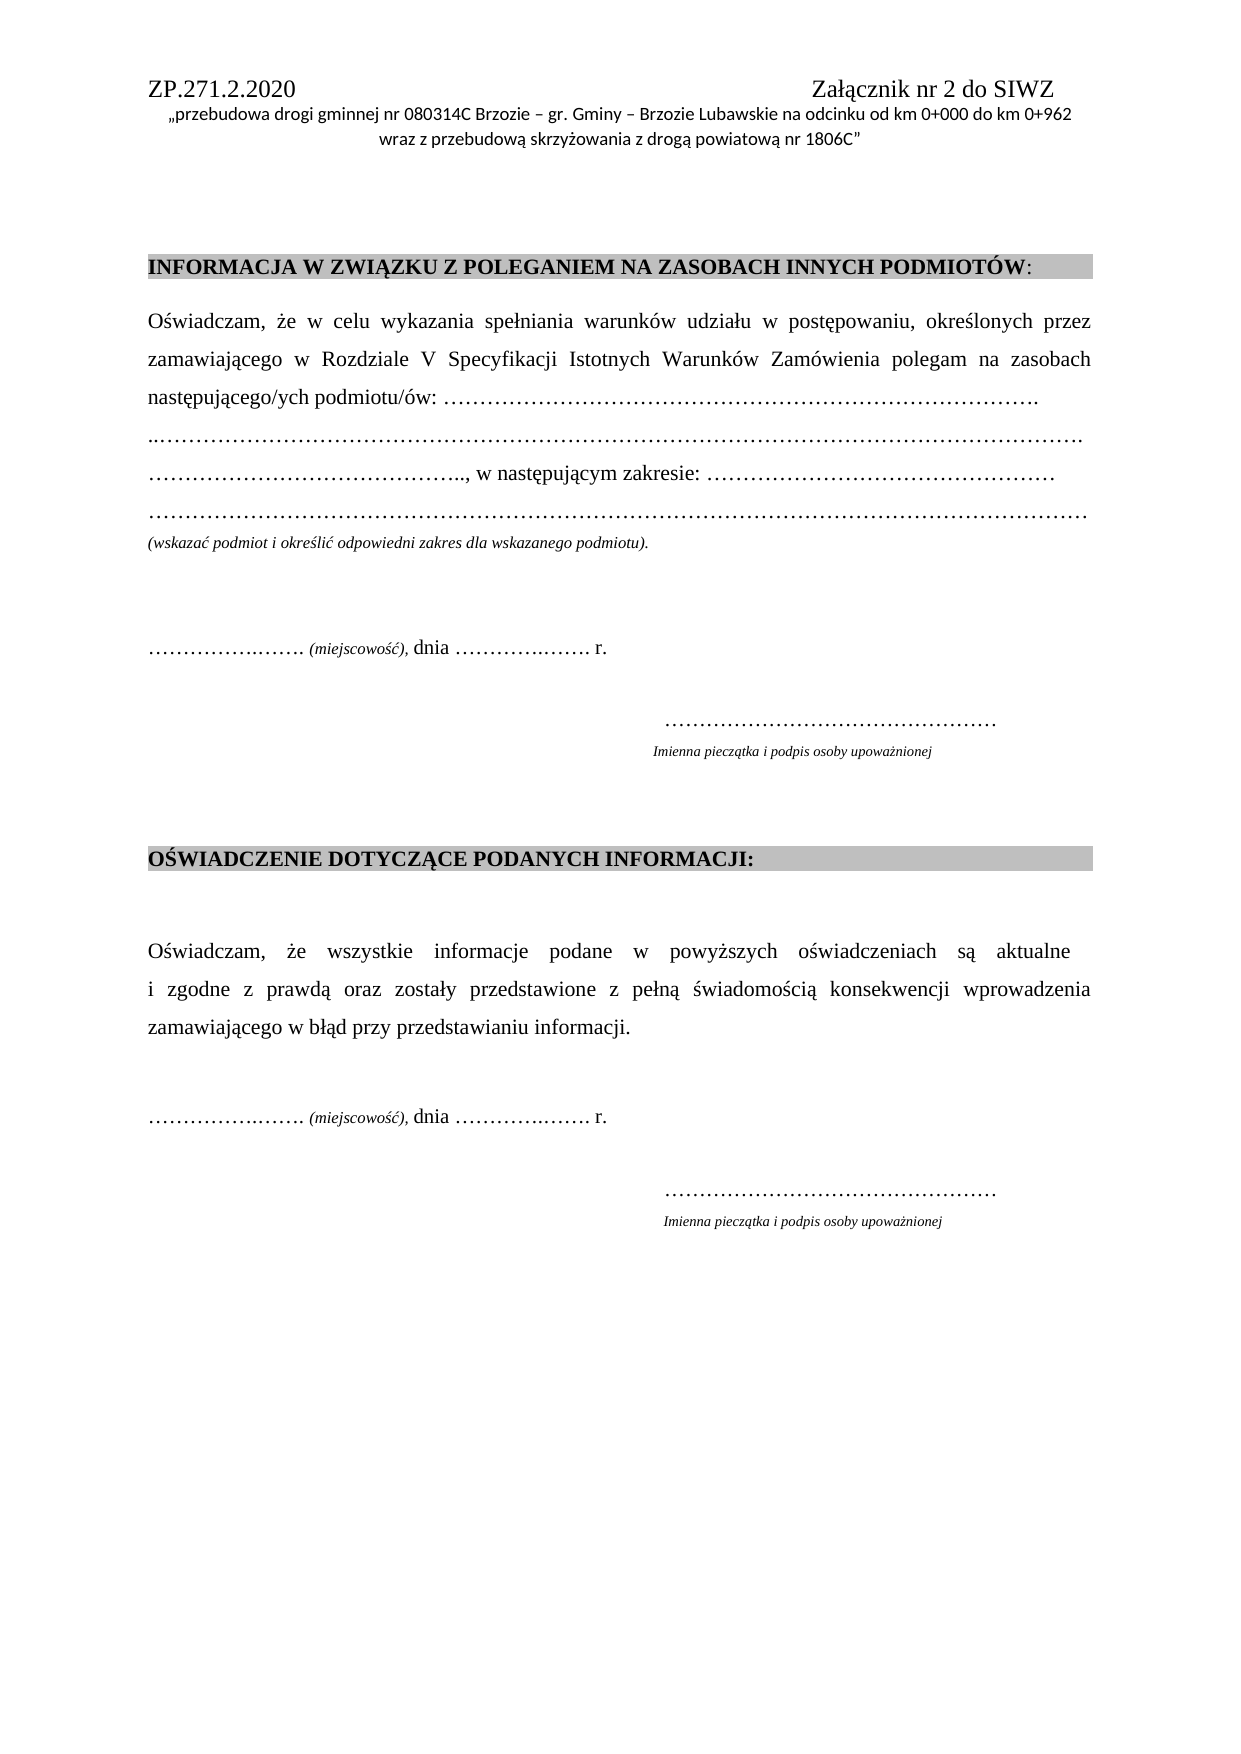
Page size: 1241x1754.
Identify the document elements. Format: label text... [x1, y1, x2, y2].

text …………….……. (miejscowość), dnia ………….……. r. [148, 1104, 1093, 1128]
text Imienna pieczątka i podpis osoby upoważnionej [148, 743, 1093, 760]
text ………………………………………………………………………………………………………………… (wskazać podmiot i określić odpowiedni zakres dla wskazanego podmiotu). [148, 498, 1093, 552]
text Oświadczam, że wszystkie informacje podane w powyższych oświadczeniach są aktualne i zgodne z prawdą oraz zostały przedstawione z pełną świadomością konsekwencji wprowadzenia zamawiającego w błąd przy przedstawianiu informacji. [148, 938, 1093, 1039]
text INFORMACJA W ZWIĄZKU Z POLEGANIEM NA ZASOBACH INNYCH PODMIOTÓW: [148, 254, 1093, 279]
text …………….……. (miejscowość), dnia ………….……. r. [148, 635, 1093, 659]
text ..……………………………………………………………………………………………………………….…………………………………….., w następującym zakresie: ………………………………………… [148, 422, 1093, 485]
text Imienna pieczątka i podpis osoby upoważnionej [148, 1213, 1093, 1229]
text Oświadczam, że w celu wykazania spełniania warunków udziału w postępowaniu, określonych przez zamawiającego w Rozdziale V Specyfikacji Istotnych Warunków Zamówienia polegam na zasobach następującego/ych podmiotu/ów: ………………………………………………………………………. [148, 308, 1093, 409]
text ………………………………………… [148, 707, 1093, 731]
text ………………………………………… [148, 1177, 1093, 1201]
text OŚWIADCZENIE DOTYCZĄCE PODANYCH INFORMACJI: [148, 846, 1093, 871]
